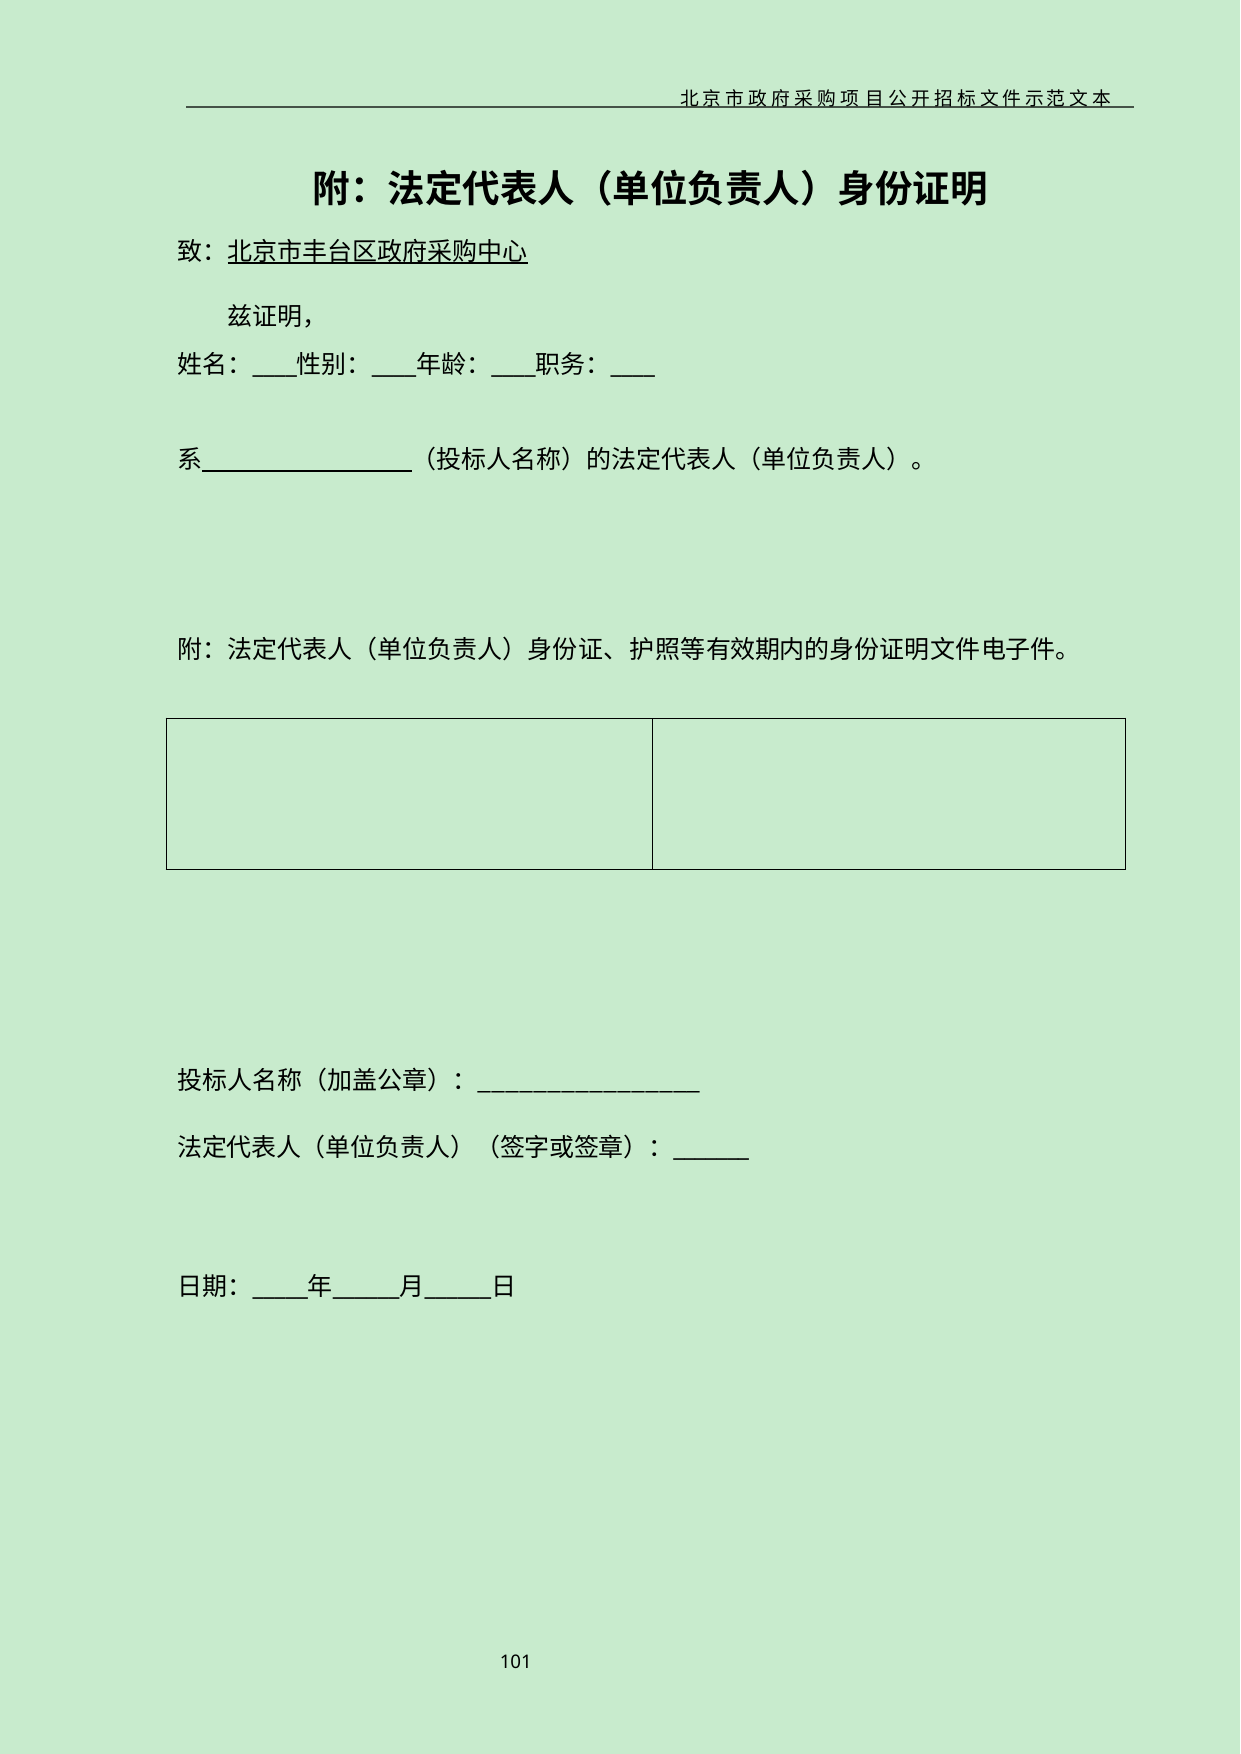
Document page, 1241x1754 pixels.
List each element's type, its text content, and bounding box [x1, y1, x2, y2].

text 法定代表人（单位负责人）（签字或签章）：_______ [177, 1127, 1112, 1164]
text 投标人名称（加盖公章）：________________ [177, 1061, 1122, 1097]
text 姓名：____性别：____年龄：____职务：____ [177, 345, 1122, 380]
text 兹证明， [177, 298, 1122, 333]
text 附：法定代表人（单位负责人）身份证、护照等有效期内的身份证明文件电子件。 [177, 630, 1127, 666]
text 日期：_____年______月______日 [177, 1267, 1122, 1303]
table_header [653, 719, 1125, 869]
text 致：北京市丰台区政府采购中心 [177, 231, 1122, 267]
table_header [167, 719, 652, 869]
text 附：法定代表人（单位负责人）身份证明 [177, 173, 1122, 210]
text 系 （投标人名称）的法定代表人（单位负责人）。 [177, 440, 1122, 475]
